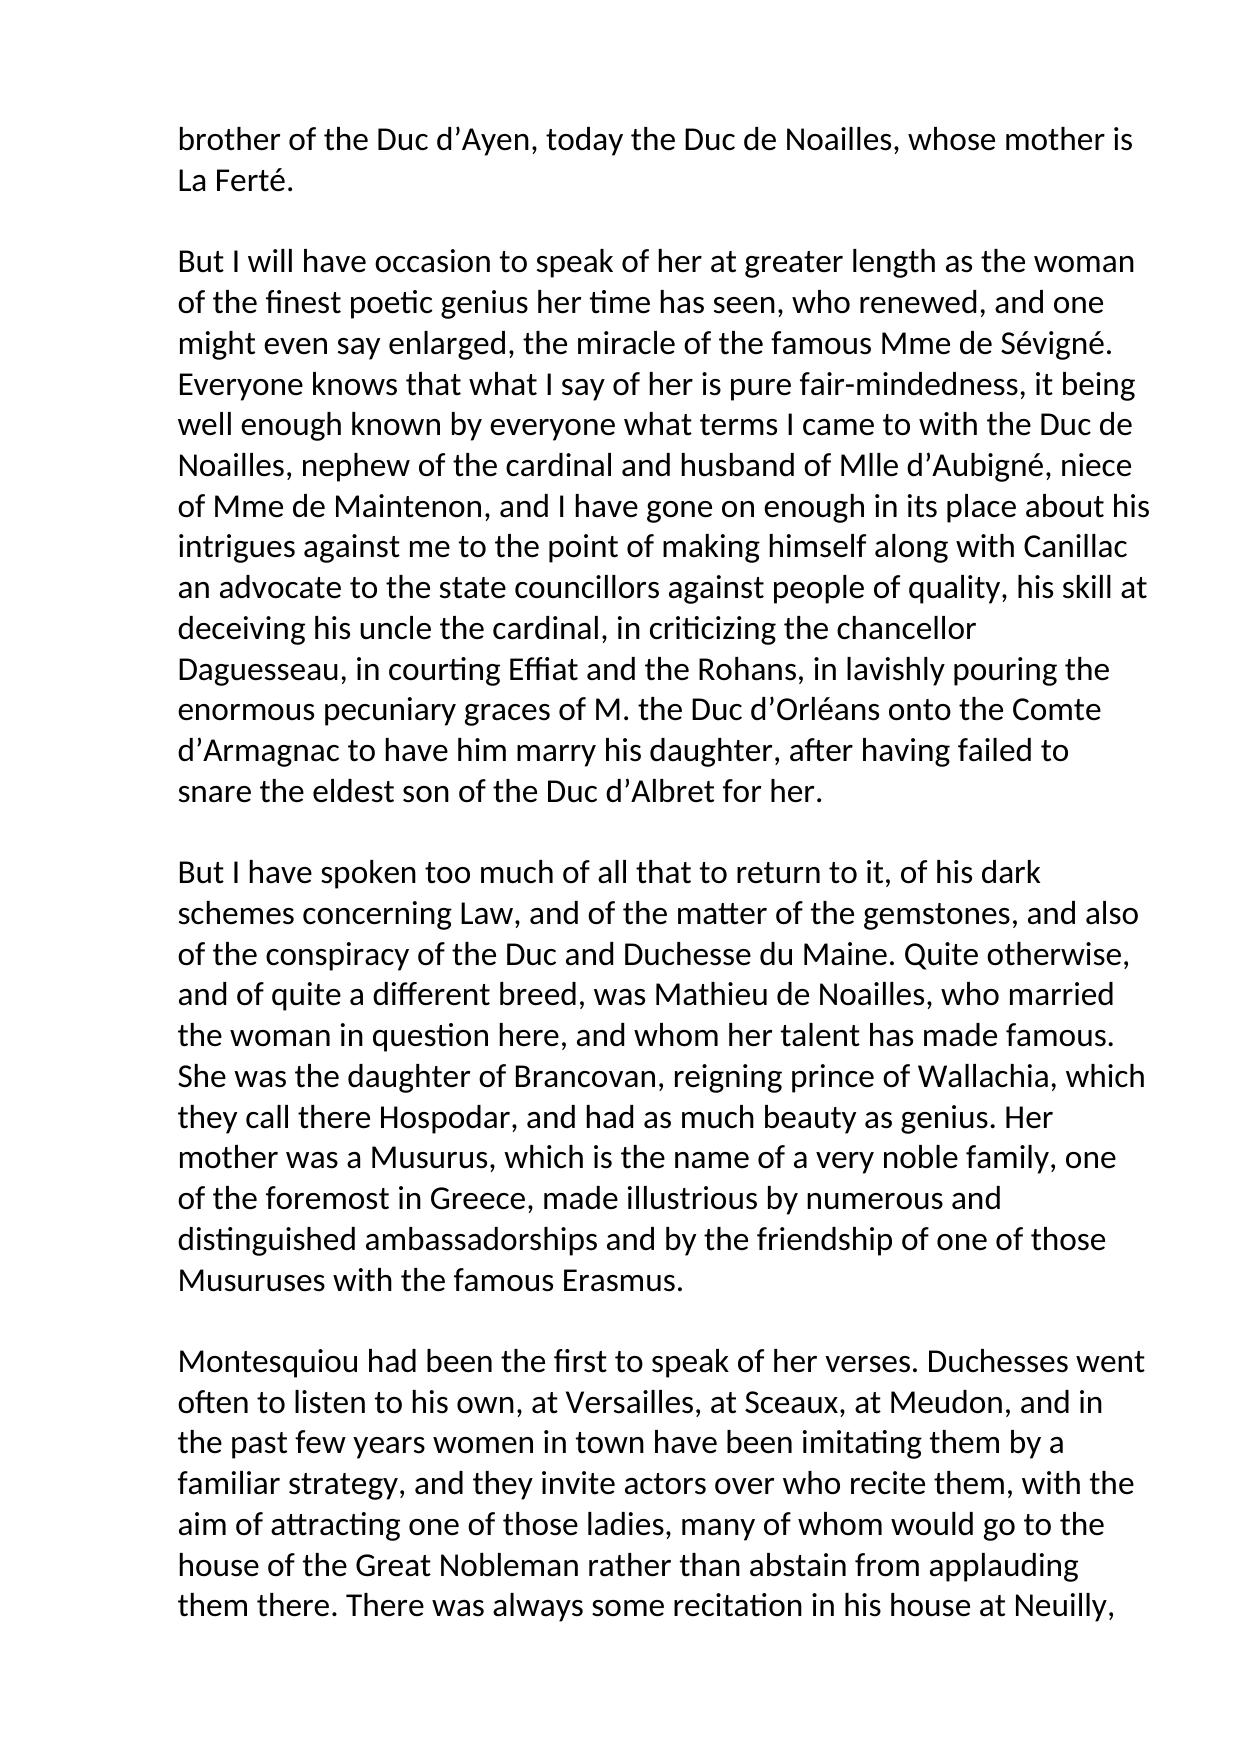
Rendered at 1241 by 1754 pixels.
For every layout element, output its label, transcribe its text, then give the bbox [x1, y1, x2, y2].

text But I will have occasion to speak of her at greater length as the woman of the finest poetic genius her time has seen, who renewed, and one might even say enlarged, the miracle of the famous Mme de Sévigné. Everyone knows that what I say of her is pure fair-mindedness, it being well enough known by everyone what terms I came to with the Duc de Noailles, nephew of the cardinal and husband of Mlle d’Aubigné, niece of Mme de Maintenon, and I have gone on enough in its place about his intrigues against me to the point of making himself along with Canillac an advocate to the state councillors against people of quality, his skill at deceiving his uncle the cardinal, in criticizing the chancellor Daguesseau, in courting Effiat and the Rohans, in lavishly pouring the enormous pecuniary graces of M. the Duc d’Orléans onto the Comte d’Armagnac to have him marry his daughter, after having failed to snare the eldest son of the Duc d’Albret for her. [177, 240, 1152, 811]
text But I have spoken too much of all that to return to it, of his dark schemes concerning Law, and of the matter of the gemstones, and also of the conspiracy of the Duc and Duchesse du Maine. Quite otherwise, and of quite a different breed, was Mathieu de Noailles, who married the woman in question here, and whom her talent has made famous. She was the daughter of Brancovan, reigning prince of Wallachia, which they call there Hospodar, and had as much beauty as genius. Her mother was a Musurus, which is the name of a very noble family, one of the foremost in Greece, made illustrious by numerous and distinguished ambassadorships and by the friendship of one of those Musuruses with the famous Erasmus. [177, 851, 1152, 1299]
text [177, 1340, 1152, 1625]
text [177, 118, 1152, 199]
